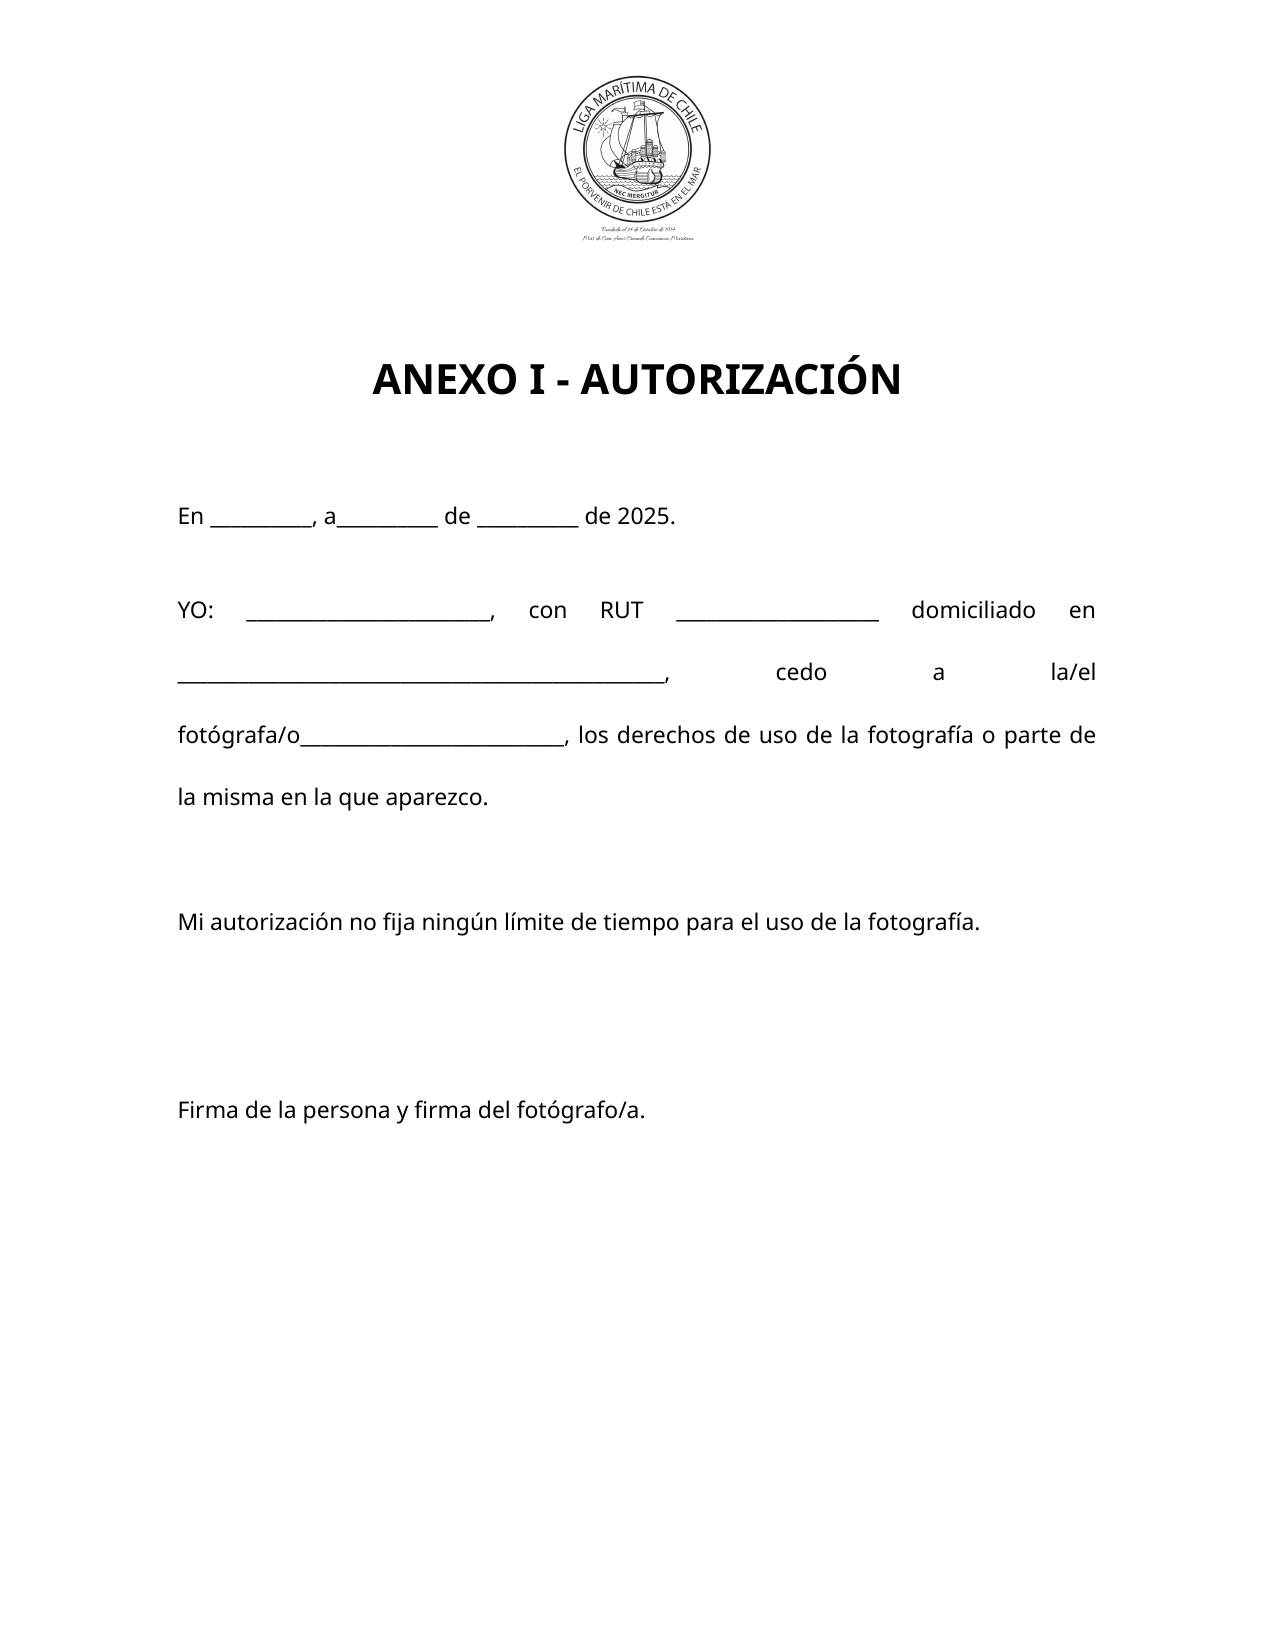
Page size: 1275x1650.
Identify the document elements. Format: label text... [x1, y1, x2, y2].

text Firma de la persona y firma del fotógrafo/a. [177, 1094, 1098, 1125]
text YO: ________________________, con RUT ____________________ domiciliado en ________________________________________________, cedo a la/el fotógrafa/o__________________________, los derechos de uso de la fotografía o parte de la misma en la que aparezco. [177, 594, 1098, 813]
text Mi autorización no fija ningún límite de tiempo para el uso de la fotografía. [177, 906, 1098, 938]
text ANEXO I - AUTORIZACIÓN [177, 349, 1098, 406]
text En __________, a__________ de __________ de 2025. [177, 500, 1098, 531]
picture [550, 73, 725, 249]
